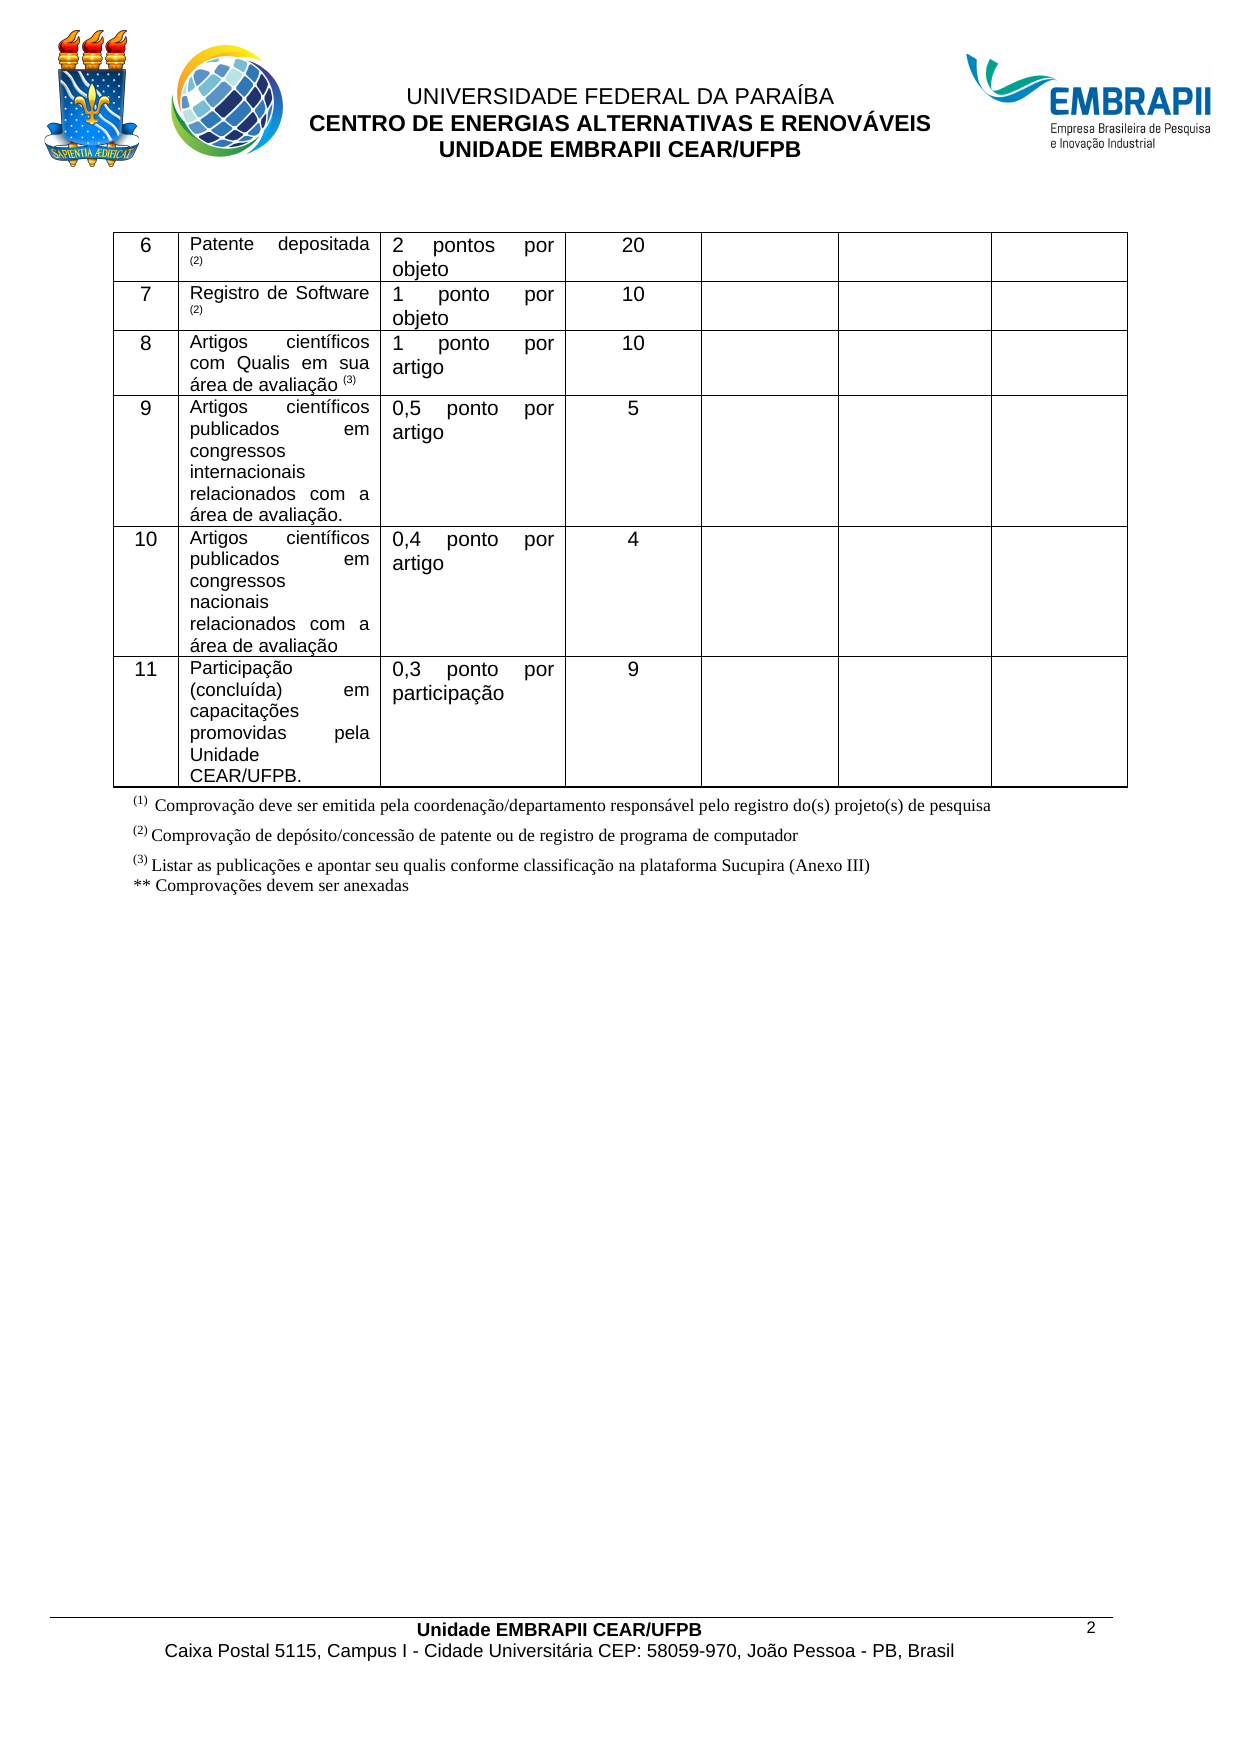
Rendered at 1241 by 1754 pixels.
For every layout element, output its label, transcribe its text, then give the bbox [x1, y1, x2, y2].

table_cell Patente depositada (2) [179, 233, 380, 281]
table_cell 1 ponto por objeto [381, 282, 565, 329]
table_cell [839, 331, 991, 395]
table_cell [702, 331, 838, 395]
table_cell [702, 282, 838, 329]
table_cell 10 [114, 527, 178, 656]
table_cell 2 pontos por objeto [381, 233, 565, 281]
table_cell [702, 396, 838, 526]
table_cell 0,5 ponto por artigo [381, 396, 565, 526]
text ** Comprovações devem ser anexadas [133, 875, 1128, 896]
table_cell Artigos científicos publicados em congressos nacionais relacionados com a área de avaliação [179, 527, 380, 656]
table_cell Registro de Software (2) [179, 282, 380, 329]
table_cell [702, 233, 838, 281]
text (3) Listar as publicações e apontar seu qualis conforme classificação na plataforma Sucupira (Anexo III) [133, 852, 1128, 875]
text (1) Comprovação deve ser emitida pela coordenação/departamento responsável pelo registro do(s) projeto(s) de pesquisa [133, 793, 1128, 815]
table_cell 20 [566, 233, 701, 281]
table_cell [839, 282, 991, 329]
table_cell 0,4 ponto por artigo [381, 527, 565, 656]
table_cell 10 [566, 331, 701, 395]
table_cell [992, 527, 1127, 656]
table_cell [992, 331, 1127, 395]
table_cell 4 [566, 527, 701, 656]
table_cell Participação (concluída) em capacitações promovidas pela Unidade CEAR/UFPB. [179, 657, 380, 786]
table_cell 1 ponto por artigo [381, 331, 565, 395]
table_cell [702, 527, 838, 656]
table_cell 11 [114, 657, 178, 786]
table_cell [839, 657, 991, 786]
table_cell [839, 527, 991, 656]
table_cell [839, 396, 991, 526]
table_cell 5 [566, 396, 701, 526]
table_cell 7 [114, 282, 178, 329]
table_cell 9 [566, 657, 701, 786]
table_cell 9 [114, 396, 178, 526]
table_cell [992, 282, 1127, 329]
table_cell [992, 233, 1127, 281]
table_cell [992, 657, 1127, 786]
table_cell Artigos científicos com Qualis em sua área de avaliação (3) [179, 331, 380, 395]
table_cell Artigos científicos publicados em congressos internacionais relacionados com a área de avaliação. [179, 396, 380, 526]
table_cell 0,3 ponto por participação [381, 657, 565, 786]
picture [965, 54, 1212, 150]
picture [171, 45, 289, 161]
text (2) Comprovação de depósito/concessão de patente ou de registro de programa de computador [133, 822, 1128, 845]
picture [44, 30, 140, 167]
table_cell 10 [566, 282, 701, 329]
table_cell [839, 233, 991, 281]
table_cell [992, 396, 1127, 526]
table_cell 8 [114, 331, 178, 395]
table_cell [702, 657, 838, 786]
table_cell 6 [114, 233, 178, 281]
